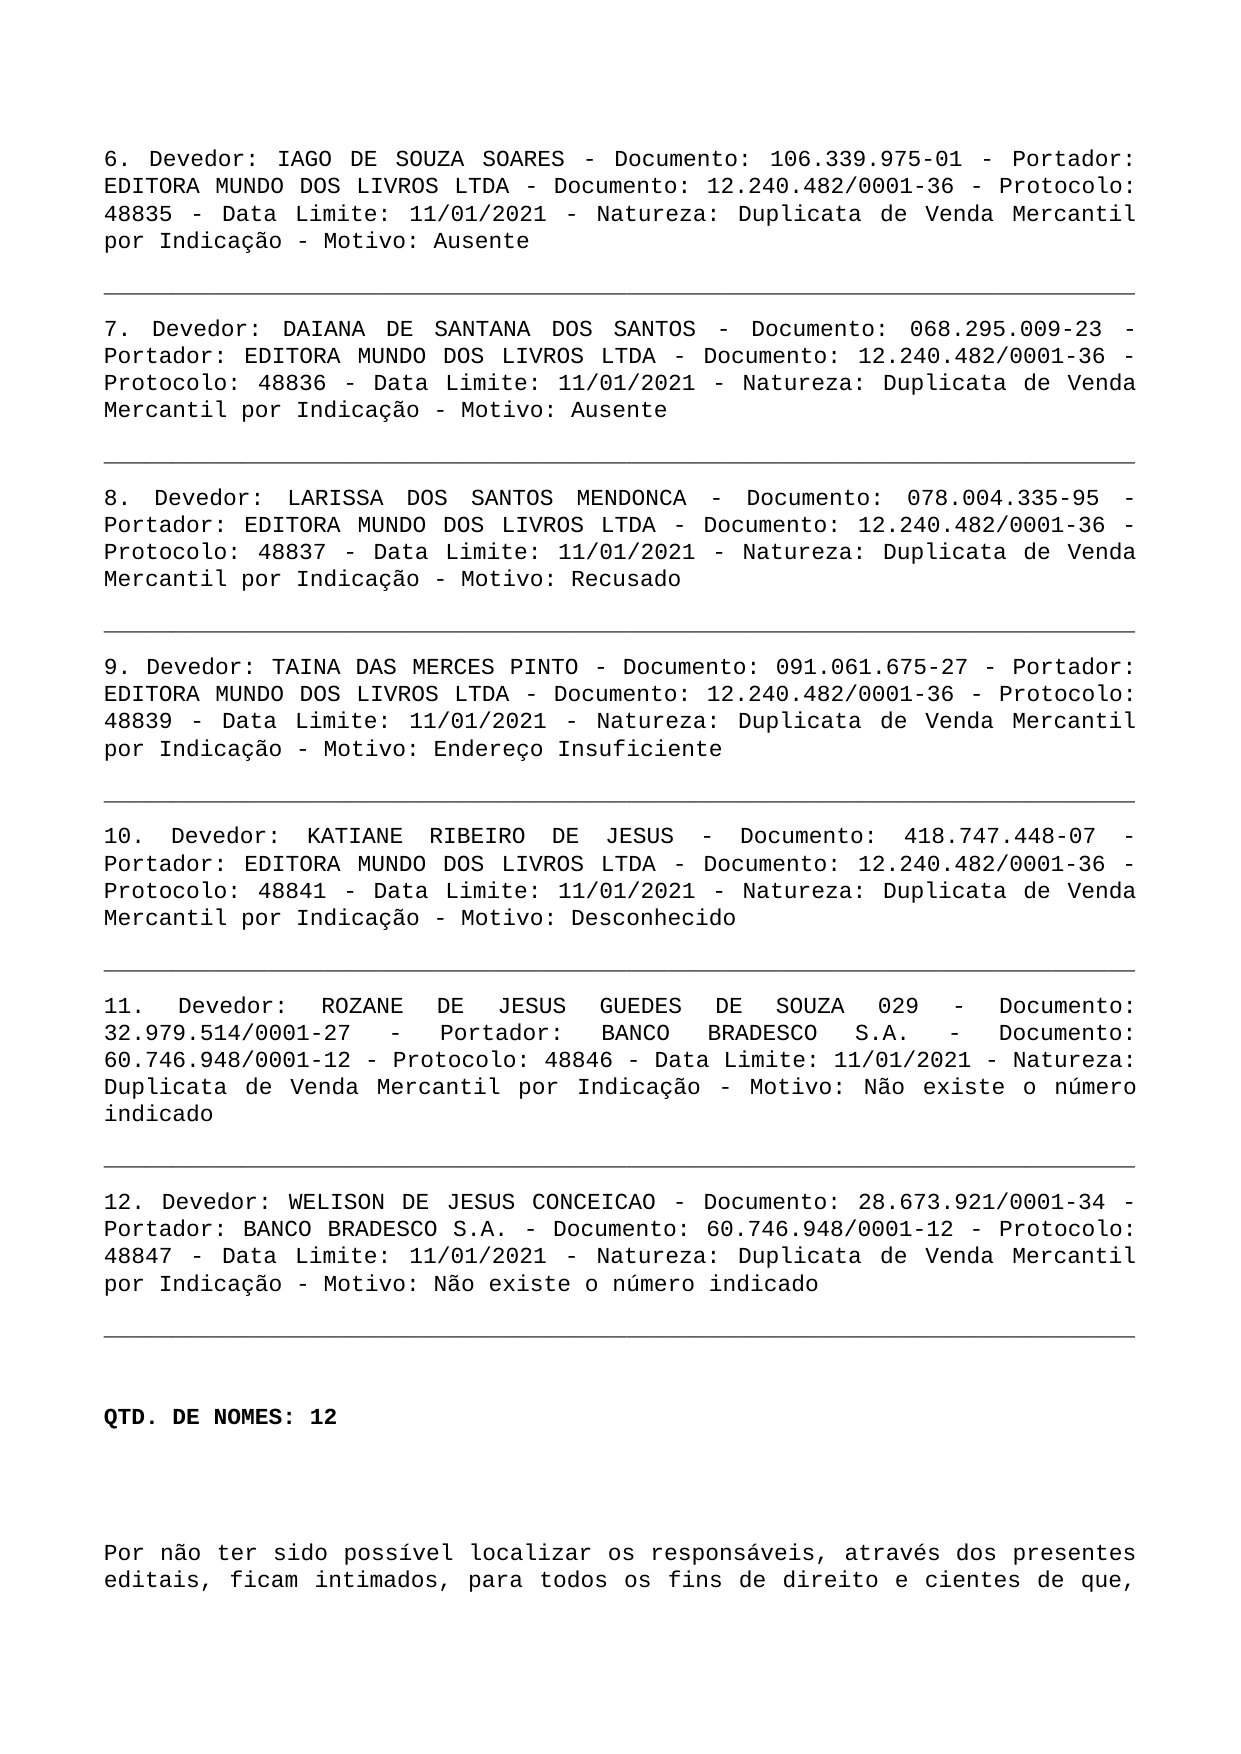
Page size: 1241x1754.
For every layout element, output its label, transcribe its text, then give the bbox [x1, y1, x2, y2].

text 9. Devedor: TAINA DAS MERCES PINTO - Documento: 091.061.675-27 - Portador: EDITORA MUNDO DOS LIVROS LTDA - Documento: 12.240.482/0001-36 - Protocolo: 48839 - Data Limite: 11/01/2021 - Natureza: Duplicata de Venda Mercantil por Indicação - Motivo: Endereço Insuficiente [103, 655, 1137, 763]
text 7. Devedor: DAIANA DE SANTANA DOS SANTOS - Documento: 068.295.009-23 - Portador: EDITORA MUNDO DOS LIVROS LTDA - Documento: 12.240.482/0001-36 - Protocolo: 48836 - Data Limite: 11/01/2021 - Natureza: Duplicata de Venda Mercantil por Indicação - Motivo: Ausente [103, 317, 1137, 424]
text 6. Devedor: IAGO DE SOUZA SOARES - Documento: 106.339.975-01 - Portador: EDITORA MUNDO DOS LIVROS LTDA - Documento: 12.240.482/0001-36 - Protocolo: 48835 - Data Limite: 11/01/2021 - Natureza: Duplicata de Venda Mercantil por Indicação - Motivo: Ausente [103, 148, 1137, 255]
text 10. Devedor: KATIANE RIBEIRO DE JESUS - Documento: 418.747.448-07 - Portador: EDITORA MUNDO DOS LIVROS LTDA - Documento: 12.240.482/0001-36 - Protocolo: 48841 - Data Limite: 11/01/2021 - Natureza: Duplicata de Venda Mercantil por Indicação - Motivo: Desconhecido [103, 825, 1137, 932]
text ___________________________________________________________________________ [103, 612, 1137, 637]
text ___________________________________________________________________________ [103, 781, 1137, 807]
text ___________________________________________________________________________ [103, 273, 1137, 299]
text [103, 1542, 1137, 1595]
text 8. Devedor: LARISSA DOS SANTOS MENDONCA - Documento: 078.004.335-95 - Portador: EDITORA MUNDO DOS LIVROS LTDA - Documento: 12.240.482/0001-36 - Protocolo: 48837 - Data Limite: 11/01/2021 - Natureza: Duplicata de Venda Mercantil por Indicação - Motivo: Recusado [103, 486, 1137, 594]
text ___________________________________________________________________________ [103, 950, 1137, 976]
text 11. Devedor: ROZANE DE JESUS GUEDES DE SOUZA 029 - Documento: 32.979.514/0001-27 - Portador: BANCO BRADESCO S.A. - Documento: 60.746.948/0001-12 - Protocolo: 48846 - Data Limite: 11/01/2021 - Natureza: Duplicata de Venda Mercantil por Indicação - Motivo: Não existe o número indicado [103, 994, 1137, 1129]
text ___________________________________________________________________________ [103, 1316, 1137, 1342]
text ___________________________________________________________________________ [103, 442, 1137, 468]
text 12. Devedor: WELISON DE JESUS CONCEICAO - Documento: 28.673.921/0001-34 - Portador: BANCO BRADESCO S.A. - Documento: 60.746.948/0001-12 - Protocolo: 48847 - Data Limite: 11/01/2021 - Natureza: Duplicata de Venda Mercantil por Indicação - Motivo: Não existe o número indicado [103, 1190, 1137, 1298]
text QTD. DE NOMES: 12 [103, 1406, 1137, 1432]
text ___________________________________________________________________________ [103, 1147, 1137, 1172]
